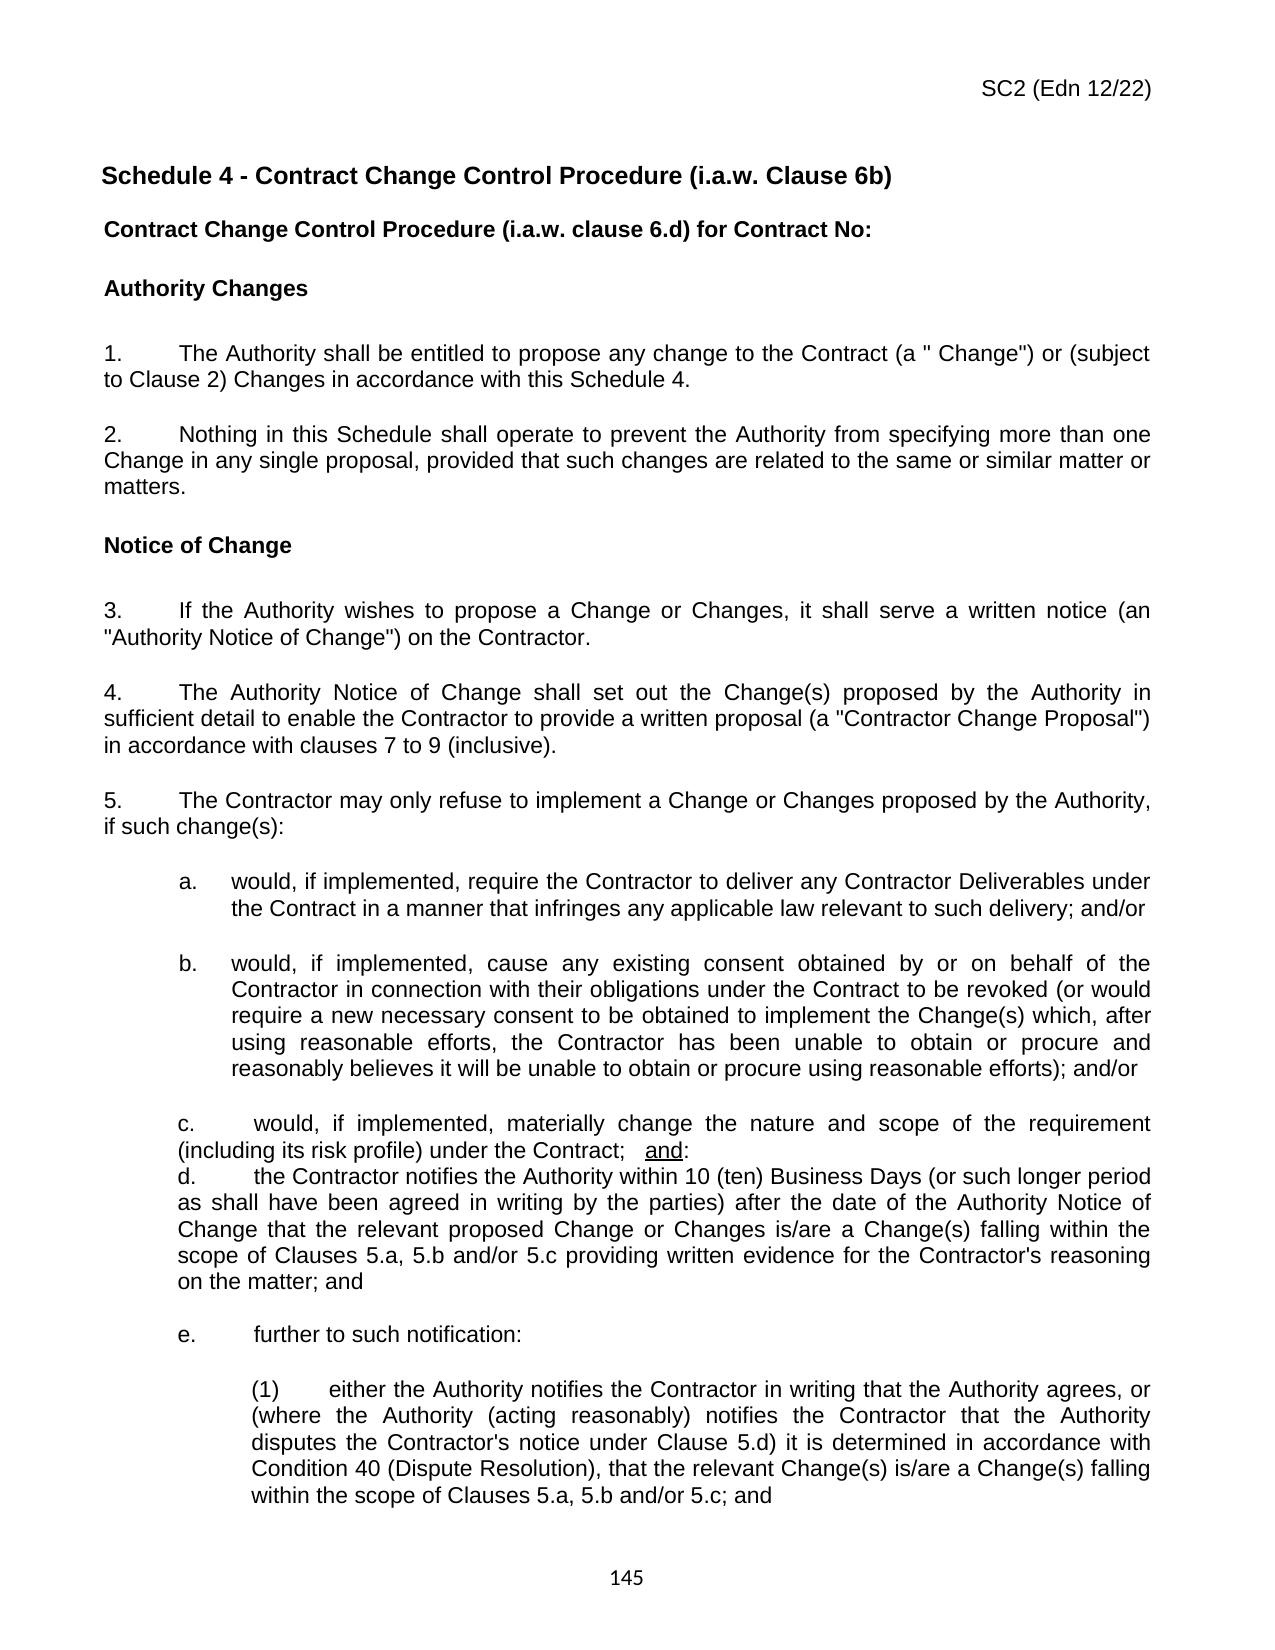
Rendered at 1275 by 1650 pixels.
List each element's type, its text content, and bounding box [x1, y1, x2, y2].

text c. would, if implemented, materially change the nature and scope of the requirement (including its risk profile) under the Contract; and: [177, 1110, 1152, 1163]
list If the Authority wishes to propose a Change or Changes, it shall serve a written notice (an "Authority Notice of Change") on the Contractor. [103, 597, 1152, 650]
text e. further to such notification: [177, 1321, 1152, 1347]
list The Authority Notice of Change shall set out the Change(s) proposed by the Authority in sufficient detail to enable the Contractor to provide a written proposal (a "Contractor Change Proposal") in accordance with clauses 7 to 9 (inclusive). [103, 679, 1152, 758]
text (1) either the Authority notifies the Contractor in writing that the Authority agrees, or (where the Authority (acting reasonably) notifies the Contractor that the Authority disputes the Contractor's notice under Clause 5.d) it is determined in accordance with Condition 40 (Dispute Resolution), that the relevant Change(s) is/are a Change(s) falling within the scope of Clauses 5.a, 5.b and/or 5.c; and [251, 1376, 1152, 1508]
text 1. The Authority shall be entitled to propose any change to the Contract (a " Change") or (subject to Clause 2) Changes in accordance with this Schedule 4. [103, 340, 1152, 393]
text d. the Contractor notifies the Authority within 10 (ten) Business Days (or such longer period as shall have been agreed in writing by the parties) after the date of the Authority Notice of Change that the relevant proposed Change or Changes is/are a Change(s) falling within the scope of Clauses 5.a, 5.b and/or 5.c providing written evidence for the Contractor's reasoning on the matter; and [177, 1163, 1152, 1295]
text 2. Nothing in this Schedule shall operate to prevent the Authority from specifying more than one Change in any single proposal, provided that such changes are related to the same or similar matter or matters. [103, 421, 1152, 500]
text 5. The Contractor may only refuse to implement a Change or Changes proposed by the Authority, if such change(s): [103, 787, 1152, 839]
subtitle Schedule 4 - Contract Change Control Procedure (i.a.w. Clause 6b) [101, 161, 1152, 189]
list would, if implemented, require the Contractor to deliver any Contractor Deliverables under the Contract in a manner that infringes any applicable law relevant to such delivery; and/or [178, 868, 1152, 921]
text Notice of Change [103, 532, 1152, 559]
list would, if implemented, cause any existing consent obtained by or on behalf of the Contractor in connection with their obligations under the Contract to be revoked (or would require a new necessary consent to be obtained to implement the Change(s) which, after using reasonable efforts, the Contractor has been unable to obtain or procure and reasonably believes it will be unable to obtain or procure using reasonable efforts); and/or [178, 950, 1152, 1081]
text Contract Change Control Procedure (i.a.w. clause 6.d) for Contract No: [103, 216, 1152, 242]
text Authority Changes [103, 275, 1152, 301]
